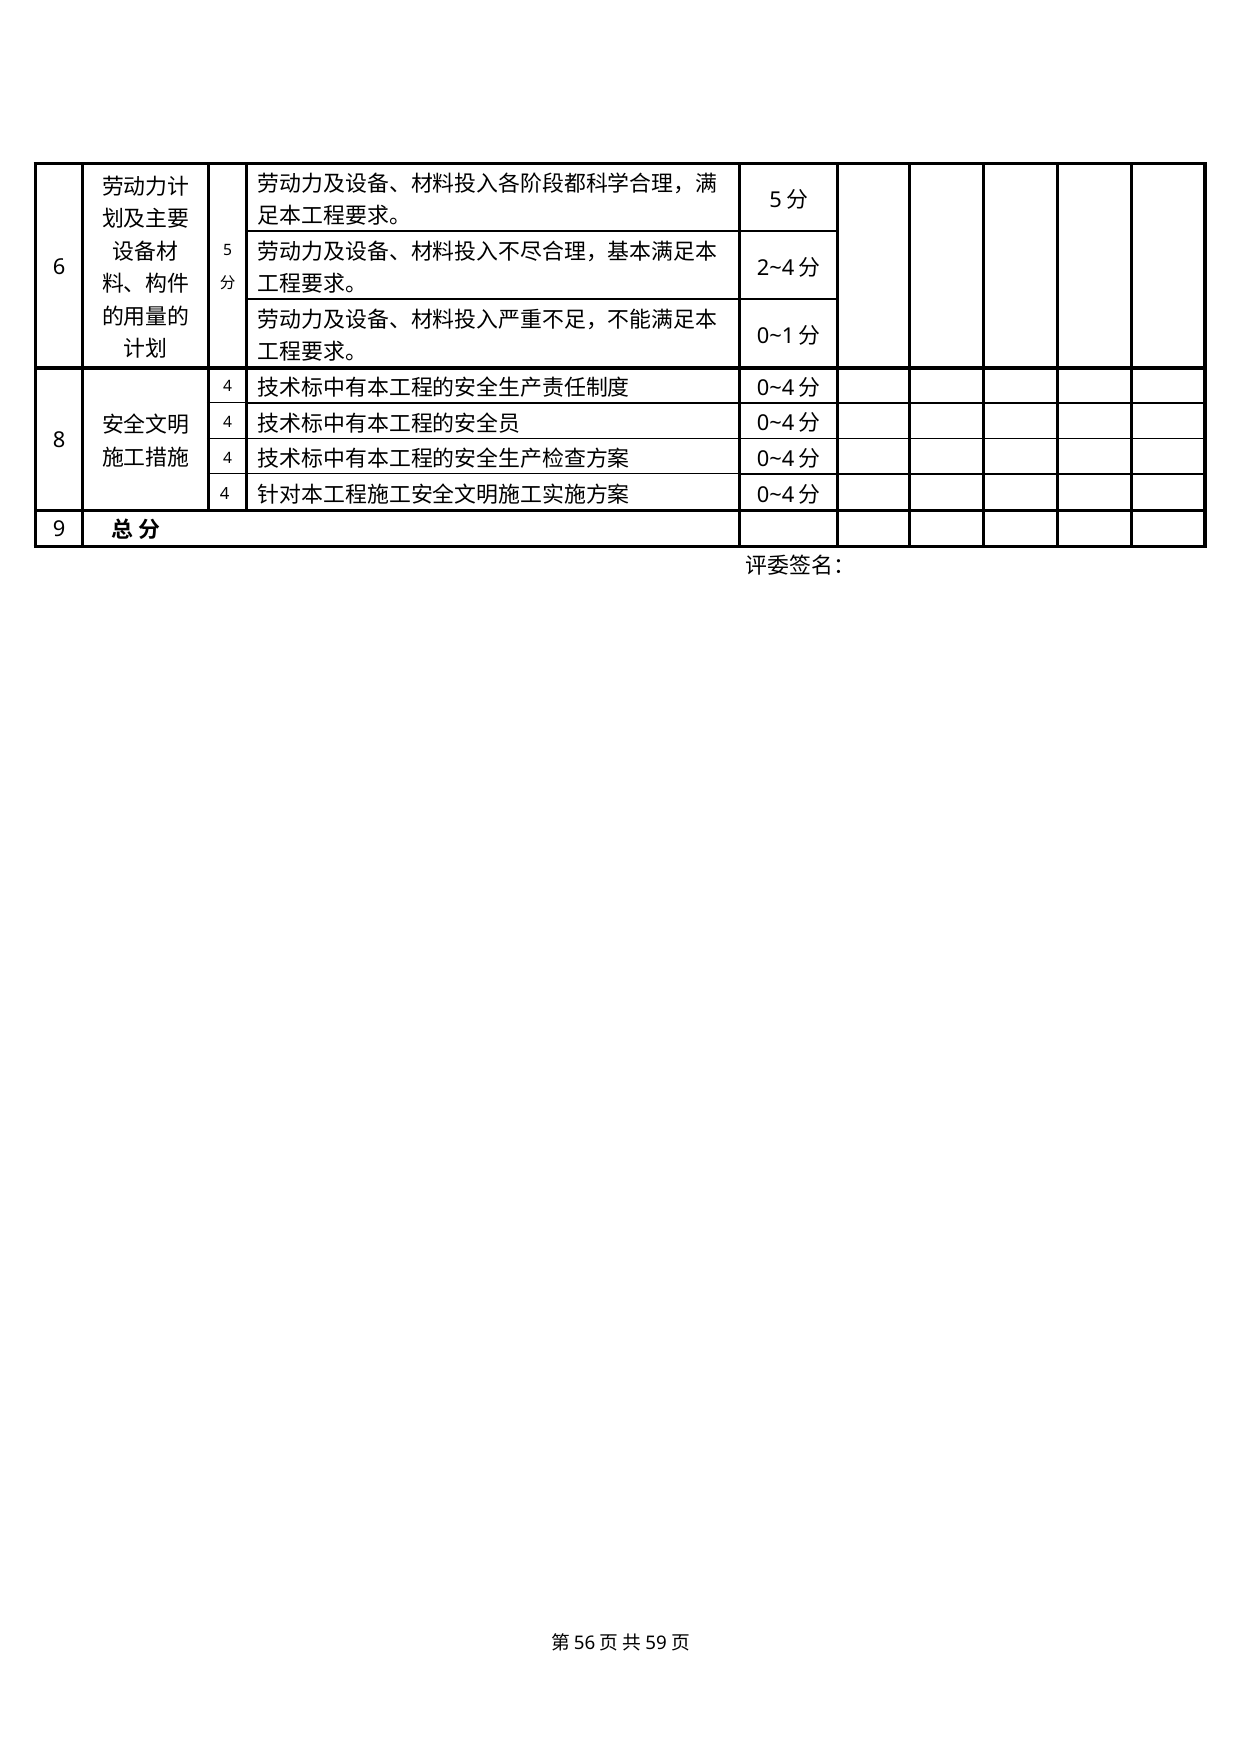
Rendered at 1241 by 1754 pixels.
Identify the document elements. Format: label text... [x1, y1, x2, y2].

table_cell [839, 404, 908, 438]
table_cell 4 [210, 403, 245, 438]
table_cell 4 [210, 370, 245, 402]
table_cell [1059, 370, 1130, 402]
table_cell [985, 475, 1056, 509]
table_cell 5分 [210, 165, 245, 366]
table_cell 6 [37, 165, 81, 366]
table_cell [839, 512, 908, 544]
table_cell [1133, 512, 1203, 544]
table_cell 劳动力计划及主要设备材料、构件的用量的计划 [84, 165, 207, 366]
table_cell [741, 512, 836, 544]
table_cell [985, 439, 1056, 473]
table_cell [911, 165, 982, 366]
table_cell 5分 [741, 165, 836, 230]
table_cell 劳动力及设备、材料投入严重不足，不能满足本工程要求。 [248, 300, 738, 366]
table_cell [839, 475, 908, 509]
table_cell 0~1分 [741, 300, 836, 366]
table_cell 9 [37, 512, 81, 544]
table_cell 技术标中有本工程的安全生产责任制度 [248, 370, 738, 402]
table_cell [1133, 404, 1203, 438]
table_cell [985, 404, 1056, 438]
table_cell [911, 439, 982, 473]
table_cell [839, 439, 908, 473]
table_cell [911, 475, 982, 509]
table_cell 技术标中有本工程的安全生产检查方案 [248, 439, 738, 473]
table_cell 4 [210, 439, 245, 473]
table_cell 安全文明施工措施 [84, 370, 207, 509]
table_cell [839, 370, 908, 402]
table_cell 0~4分 [741, 439, 836, 473]
table_cell [911, 370, 982, 402]
table_cell 劳动力及设备、材料投入各阶段都科学合理，满足本工程要求。 [248, 165, 738, 230]
table_cell 0~4分 [741, 370, 836, 402]
table_cell 0~4分 [741, 475, 836, 509]
table_cell [911, 404, 982, 438]
table_cell [1059, 439, 1130, 473]
table_cell 针对本工程施工安全文明施工实施方案 [248, 474, 738, 509]
table_cell [1059, 475, 1130, 509]
table_cell 2~4分 [741, 232, 836, 298]
table_cell 总 分 [84, 512, 738, 544]
table_cell 8 [37, 370, 81, 509]
table_cell 劳动力及设备、材料投入不尽合理，基本满足本工程要求。 [248, 232, 738, 298]
table_cell [1133, 370, 1203, 402]
table_cell [1133, 475, 1203, 509]
table_cell [1059, 512, 1130, 544]
table_cell [911, 512, 982, 544]
table_cell [1059, 404, 1130, 438]
table_cell [839, 165, 908, 366]
table_cell 4 [210, 474, 245, 509]
text 评委签名： [187, 548, 1053, 580]
table_cell [1133, 165, 1203, 366]
table_cell [1133, 439, 1203, 473]
table_cell [985, 370, 1056, 402]
table_cell 0~4分 [741, 404, 836, 438]
table_cell 技术标中有本工程的安全员 [248, 404, 738, 438]
table_cell [985, 512, 1056, 544]
table_cell [985, 165, 1056, 366]
table_cell [1059, 165, 1130, 366]
